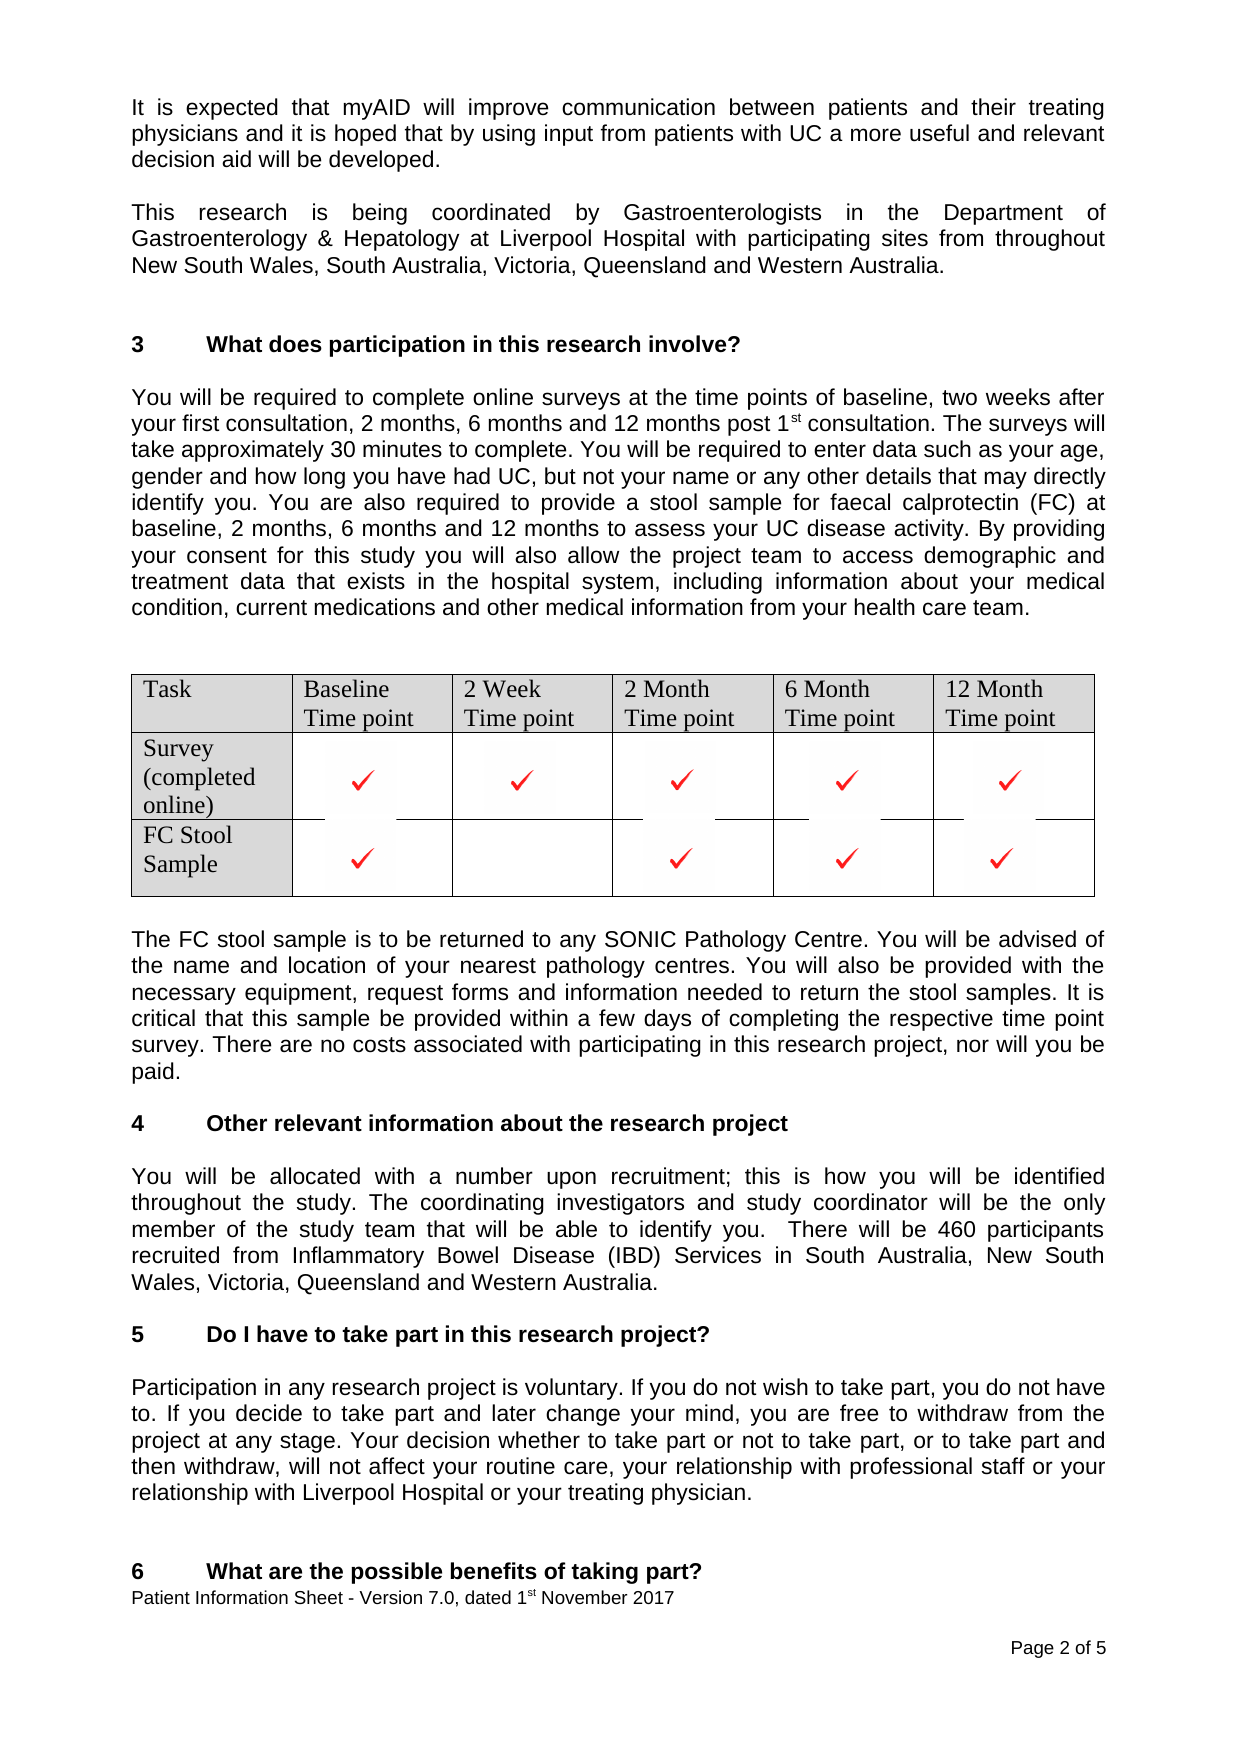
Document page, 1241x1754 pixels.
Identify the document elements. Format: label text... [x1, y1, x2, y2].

table_cell [293, 820, 452, 896]
text This research is being coordinated by Gastroenterologists in the Department of Gastroenterology & Hepatology at Liverpool Hospital with participating sites from throughout New South Wales, South Australia, Victoria, Queensland and Western Australia. [131, 199, 1106, 278]
text 3 What does participation in this research involve? [131, 331, 1106, 357]
table_cell [774, 733, 933, 819]
picture [643, 819, 715, 892]
picture [972, 741, 1045, 814]
table_header 2 Month Time point [613, 675, 773, 732]
picture [484, 741, 556, 814]
table_header 12 Month Time point [934, 675, 1094, 732]
text 6 What are the possible benefits of taking part? [131, 1558, 1106, 1585]
text You will be required to complete online surveys at the time points of baseline, two weeks after your first consultation, 2 months, 6 months and 12 months post 1st consultation. The surveys will take approximately 30 minutes to complete. You will be required to enter data such as your age, gender and how long you have had UC, but not your name or any other details that may directly identify you. You are also required to provide a stool sample for faecal calprotectin (FC) at baseline, 2 months, 6 months and 12 months to assess your UC disease activity. By providing your consent for this study you will also allow the project team to access demographic and treatment data that exists in the hospital system, including information about your medical condition, current medications and other medical information from your health care team. [131, 383, 1106, 621]
text It is expected that myAID will improve communication between patients and their treating physicians and it is hoped that by using input from patients with UC a more useful and relevant decision aid will be developed. [131, 94, 1106, 173]
table_header Baseline Time point [293, 675, 452, 732]
picture [809, 819, 881, 891]
picture [325, 741, 398, 814]
text 5 Do I have to take part in this research project? [131, 1321, 1106, 1347]
table_cell [613, 733, 773, 819]
table_header 6 Month Time point [774, 675, 933, 732]
table_cell [293, 733, 452, 819]
table_cell Survey (completed online) [132, 733, 292, 819]
picture [644, 741, 717, 813]
table_cell [934, 733, 1094, 819]
table_cell [453, 820, 612, 896]
picture [325, 819, 397, 891]
picture [963, 819, 1036, 892]
table_header Task [132, 675, 292, 732]
table_cell [453, 733, 612, 819]
table_cell [613, 820, 773, 896]
picture [809, 741, 881, 814]
text The FC stool sample is to be returned to any SONIC Pathology Centre. You will be advised of the name and location of your nearest pathology centres. You will also be provided with the necessary equipment, request forms and information needed to return the stool samples. It is critical that this sample be provided within a few days of completing the respective time point survey. There are no costs associated with participating in this research project, nor will you be paid. [131, 926, 1106, 1084]
table_cell [774, 820, 933, 896]
text You will be allocated with a number upon recruitment; this is how you will be identified throughout the study. The coordinating investigators and study coordinator will be the only member of the study team that will be able to identify you. There will be 460 participants recruited from Inflammatory Bowel Disease (IBD) Services in South Australia, New South Wales, Victoria, Queensland and Western Australia. [131, 1163, 1106, 1295]
text Participation in any research project is voluntary. If you do not wish to take part, you do not have to. If you decide to take part and later change your mind, you are free to withdraw from the project at any stage. Your decision whether to take part or not to take part, or to take part and then withdraw, will not affect your routine care, your relationship with professional staff or your relationship with Liverpool Hospital or your treating physician. [131, 1374, 1106, 1506]
table_header 2 Week Time point [453, 675, 612, 732]
table_cell FC Stool Sample [132, 820, 292, 896]
table_cell [934, 820, 1094, 896]
text 4 Other relevant information about the research project [131, 1110, 1106, 1137]
